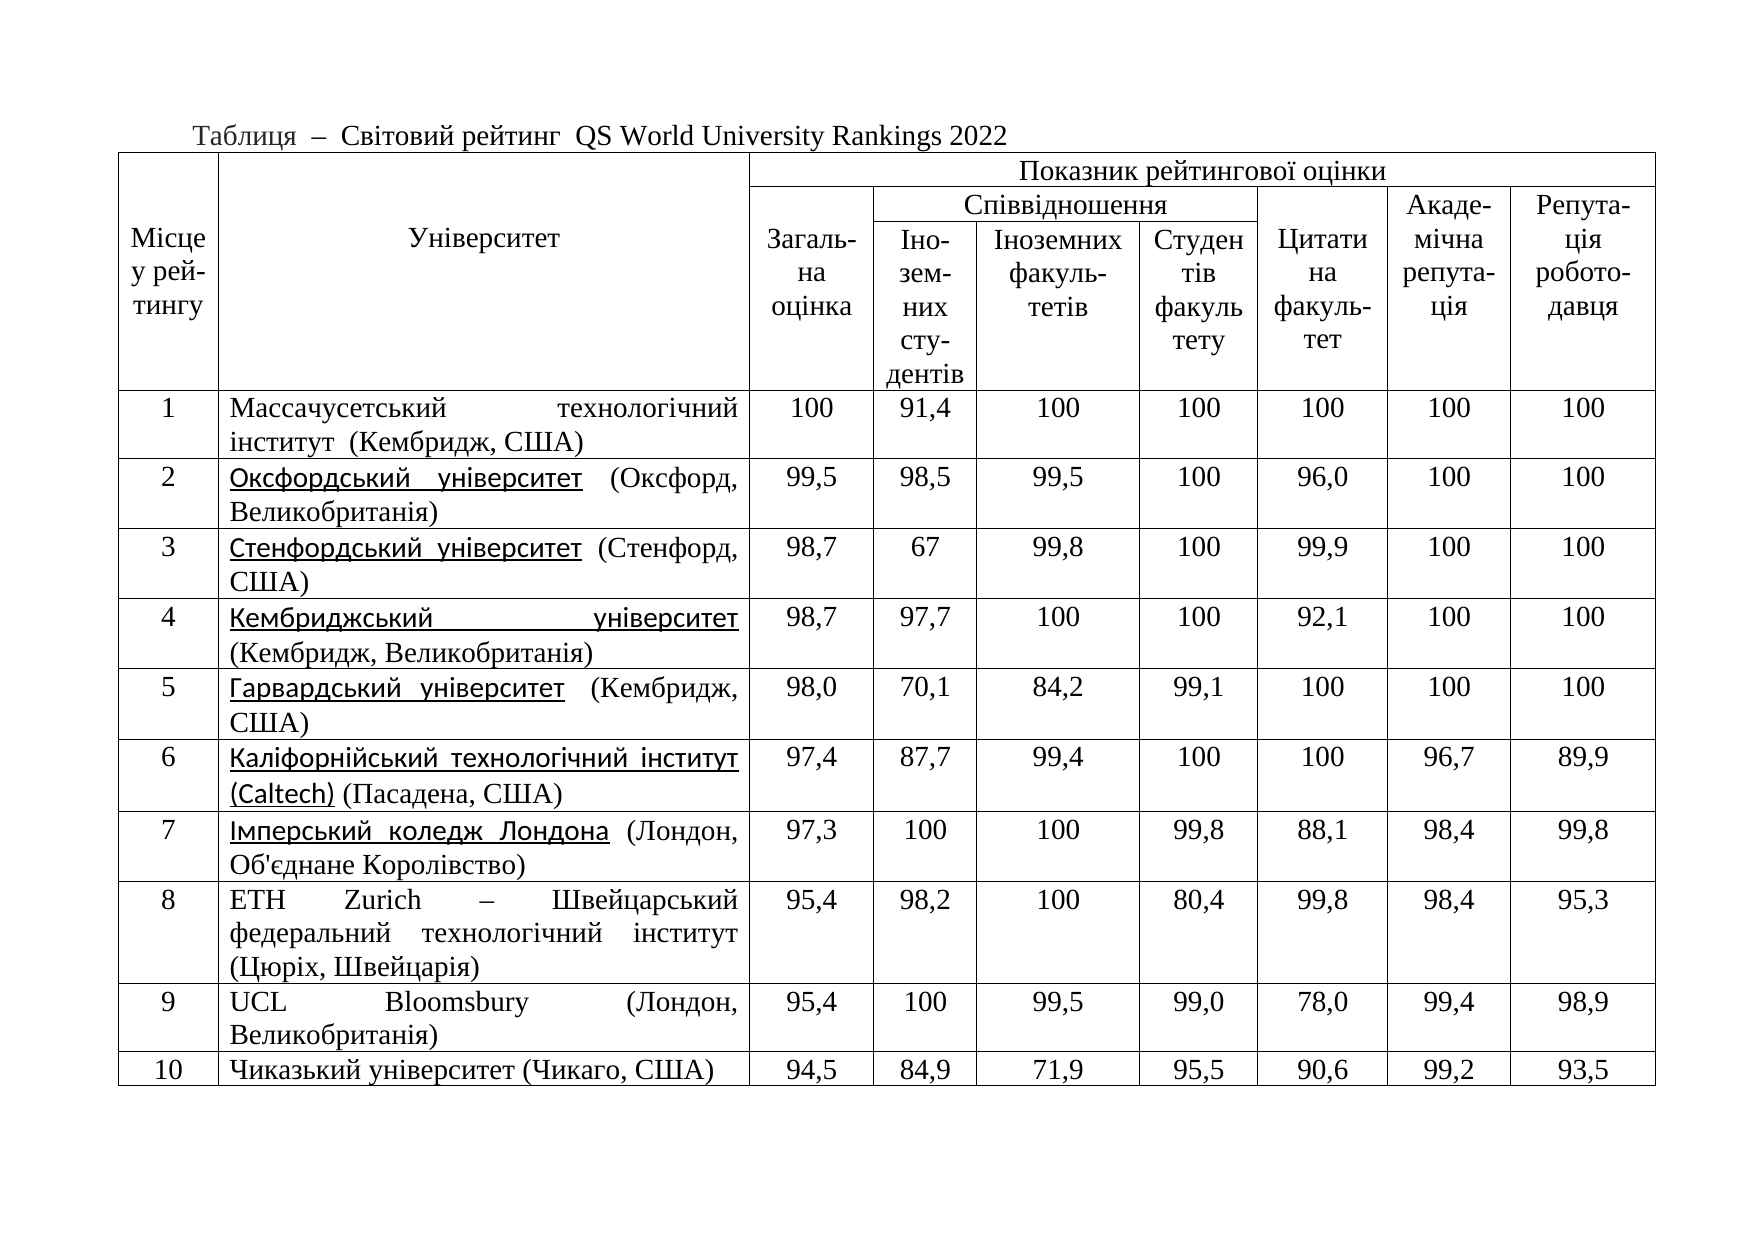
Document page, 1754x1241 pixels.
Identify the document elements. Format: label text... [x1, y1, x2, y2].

table_cell 99,0 [1140, 984, 1257, 1051]
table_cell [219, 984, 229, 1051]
table_cell 99,1 [1140, 669, 1257, 738]
table_cell 100 [1511, 669, 1655, 738]
table_cell 78,0 [1258, 984, 1387, 1051]
table_cell Массачусетський технологічний інститут (Кембридж, США) [219, 391, 749, 458]
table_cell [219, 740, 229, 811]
table_cell 100 [1388, 599, 1510, 668]
table_cell 98,5 [874, 459, 976, 528]
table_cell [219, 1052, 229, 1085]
table_cell 70,1 [874, 669, 976, 738]
table_cell 3 [119, 529, 218, 598]
table_cell 100 [750, 391, 873, 458]
table_cell 5 [119, 669, 218, 738]
table_cell 98,7 [750, 529, 873, 598]
table_cell Студентів факультету [1140, 222, 1257, 389]
table_cell 94,5 [750, 1052, 873, 1085]
table_cell Іно-зем-них сту-дентів [874, 222, 976, 389]
table_cell 100 [1511, 459, 1655, 528]
table_cell 98,2 [874, 882, 976, 983]
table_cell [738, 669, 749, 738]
table_cell 97,4 [750, 740, 873, 811]
table_cell Іноземних факуль-тетів [977, 222, 1139, 389]
table_cell 99,8 [1258, 882, 1387, 983]
table_header Показник рейтингової оцінки [750, 153, 1655, 186]
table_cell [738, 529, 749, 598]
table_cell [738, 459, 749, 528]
table_cell 100 [1258, 391, 1387, 458]
table_cell 99,8 [1140, 812, 1257, 881]
table_cell Акаде-мічна репута-ція [1388, 187, 1510, 389]
table_cell 93,5 [1511, 1052, 1655, 1085]
table_cell 99,5 [750, 459, 873, 528]
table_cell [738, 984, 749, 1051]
table_cell 98,4 [1388, 882, 1510, 983]
table_cell 100 [977, 599, 1139, 668]
table_cell 100 [874, 812, 976, 881]
table_cell 98,0 [750, 669, 873, 738]
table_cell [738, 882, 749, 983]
table_cell 99,5 [977, 459, 1139, 528]
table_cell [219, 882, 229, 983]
table_cell 100 [1140, 391, 1257, 458]
table_cell 95,4 [750, 882, 873, 983]
table_cell 2 [119, 459, 218, 528]
table_cell 100 [1388, 459, 1510, 528]
table_cell 92,1 [1258, 599, 1387, 668]
table_cell 98,7 [750, 599, 873, 668]
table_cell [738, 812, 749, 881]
table_cell 100 [1511, 599, 1655, 668]
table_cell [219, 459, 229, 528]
table_header Університет [219, 153, 749, 389]
table_cell 9 [119, 984, 218, 1051]
table_cell 97,7 [874, 599, 976, 668]
table_cell 84,9 [874, 1052, 976, 1085]
table_cell 87,7 [874, 740, 976, 811]
table_cell 90,6 [1258, 1052, 1387, 1085]
table_cell 4 [119, 599, 218, 668]
table_cell 96,7 [1388, 740, 1510, 811]
table_cell 99,9 [1258, 529, 1387, 598]
table_cell 98,4 [1388, 812, 1510, 881]
table_cell 95,4 [750, 984, 873, 1051]
table_cell 95,5 [1140, 1052, 1257, 1085]
table_cell 10 [119, 1052, 218, 1085]
table_cell 84,2 [977, 669, 1139, 738]
table_cell 99,4 [977, 740, 1139, 811]
table_cell Загаль-на оцінка [750, 187, 873, 389]
table_cell 71,9 [977, 1052, 1139, 1085]
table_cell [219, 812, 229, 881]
table_cell 100 [977, 391, 1139, 458]
table_cell 97,3 [750, 812, 873, 881]
table_cell 99,4 [1388, 984, 1510, 1051]
table_cell 98,9 [1511, 984, 1655, 1051]
table_cell Репута-ція робото-давця [1511, 187, 1655, 389]
table_cell 80,4 [1140, 882, 1257, 983]
table_cell 6 [119, 740, 218, 811]
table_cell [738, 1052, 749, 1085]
table_cell 100 [1258, 669, 1387, 738]
table_cell 89,9 [1511, 740, 1655, 811]
table_header Місце у рей-тингу [119, 153, 218, 389]
table_cell 8 [119, 882, 218, 983]
table_cell 88,1 [1258, 812, 1387, 881]
table_cell 99,8 [1511, 812, 1655, 881]
table_cell 100 [1388, 529, 1510, 598]
table_cell Цитати на факуль-тет [1258, 187, 1387, 389]
table_cell 95,3 [1511, 882, 1655, 983]
table_cell 96,0 [1258, 459, 1387, 528]
table_cell 100 [1388, 669, 1510, 738]
table_cell 100 [874, 984, 976, 1051]
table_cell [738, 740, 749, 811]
table_cell 100 [1140, 529, 1257, 598]
table_cell 67 [874, 529, 976, 598]
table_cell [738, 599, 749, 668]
text Таблиця – Світовий рейтинг QS World University Rankings 2022 [118, 118, 1636, 152]
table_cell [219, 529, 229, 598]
table_cell 100 [977, 812, 1139, 881]
table_cell 100 [977, 882, 1139, 983]
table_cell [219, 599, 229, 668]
table_cell Співвідношення [874, 187, 1257, 221]
table_cell 100 [1511, 529, 1655, 598]
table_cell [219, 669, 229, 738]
table_cell 99,5 [977, 984, 1139, 1051]
table_cell 1 [119, 391, 218, 458]
table_cell 100 [1140, 459, 1257, 528]
table_cell 91,4 [874, 391, 976, 458]
table_cell 100 [1140, 599, 1257, 668]
table_cell 7 [119, 812, 218, 881]
table_cell 100 [1258, 740, 1387, 811]
table_cell 100 [1511, 391, 1655, 458]
table_cell 99,2 [1388, 1052, 1510, 1085]
table_cell 100 [1388, 391, 1510, 458]
table_cell 100 [1140, 740, 1257, 811]
table_cell 99,8 [977, 529, 1139, 598]
